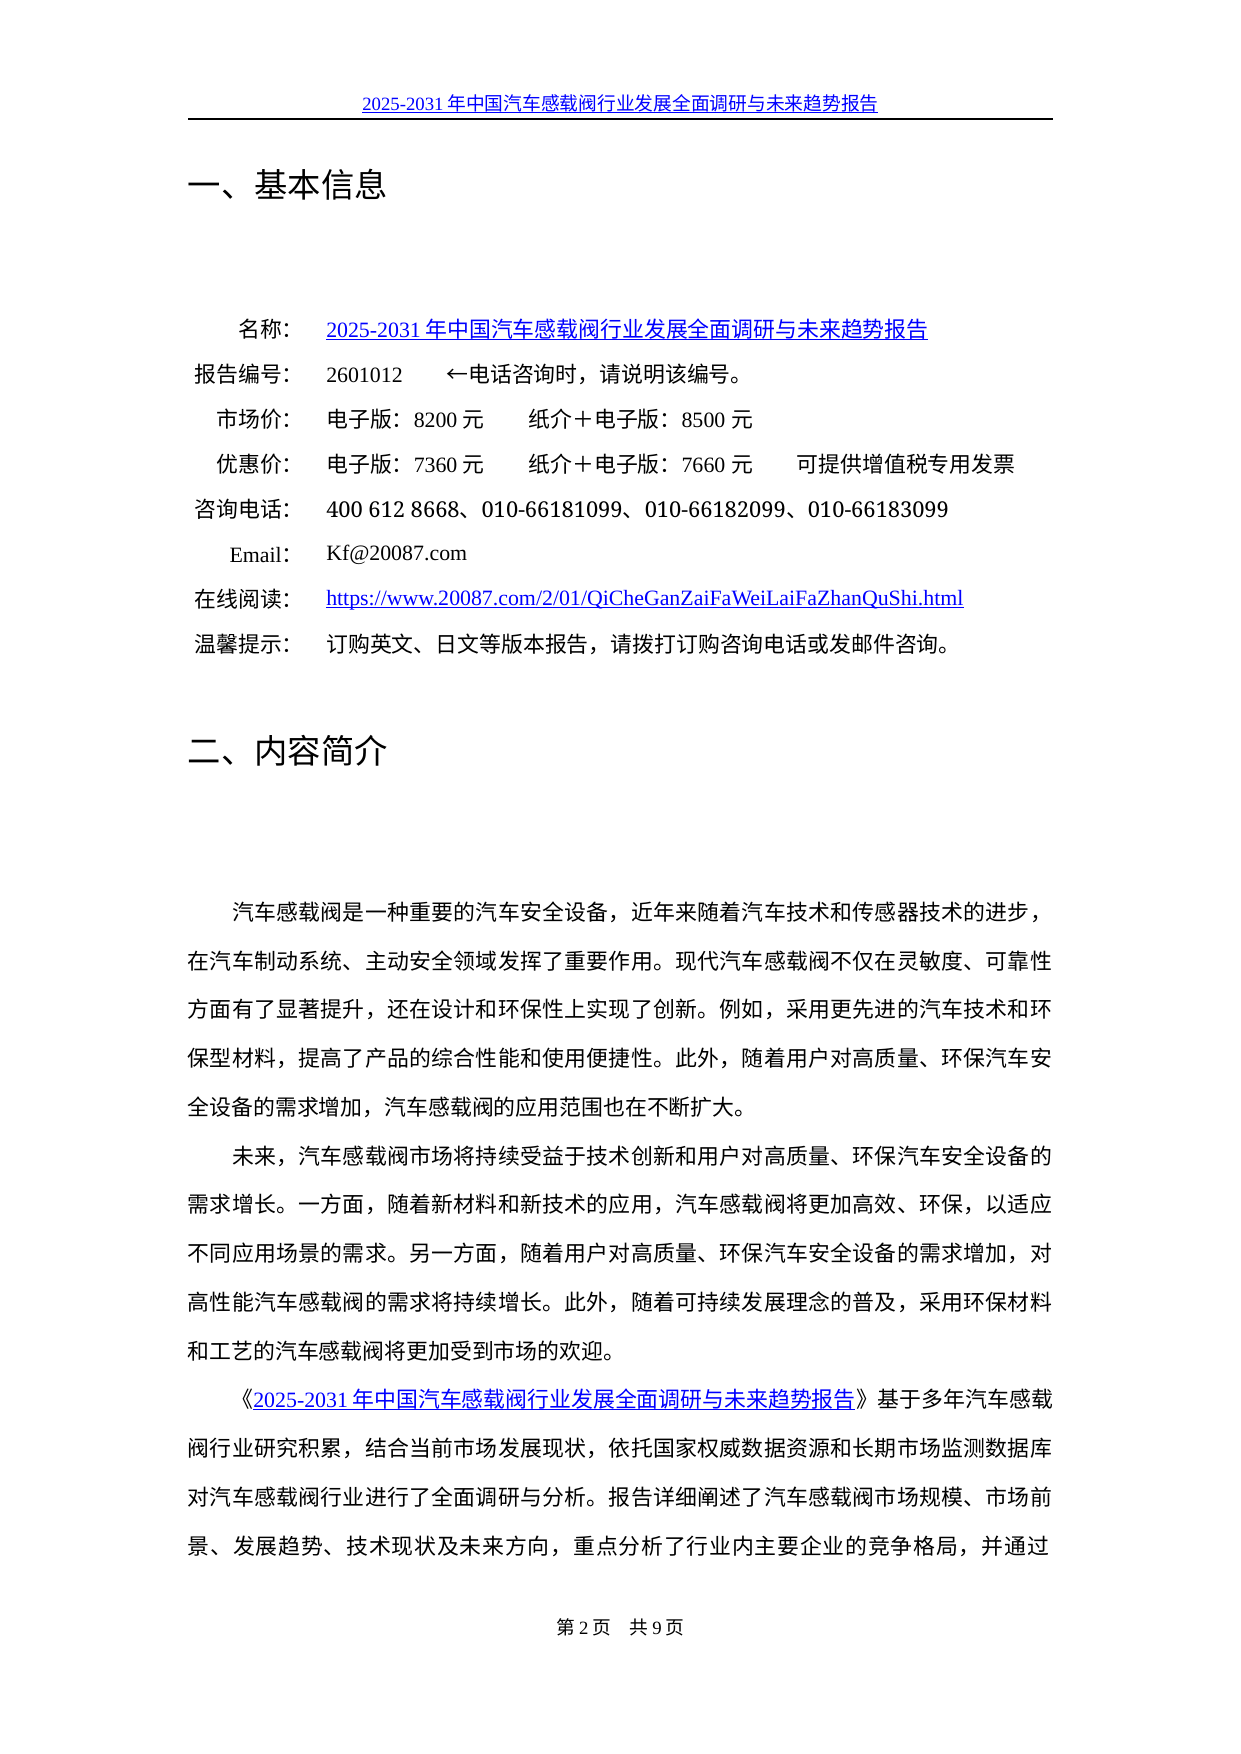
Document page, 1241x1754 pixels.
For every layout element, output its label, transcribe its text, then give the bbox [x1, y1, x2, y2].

table_cell Kf@20087.com [315, 537, 1073, 582]
table_cell 400 612 8668、010-66181099、010-66182099、010-66183099 [315, 492, 1073, 537]
table_cell 电子版：8200 元 纸介＋电子版：8500 元 [315, 402, 1073, 447]
table_cell 2601012 ←电话咨询时，请说明该编号。 [315, 357, 1073, 402]
table_cell 报告编号： [167, 357, 315, 402]
title 二、内容简介 [187, 717, 1053, 782]
table_header 名称： [167, 312, 315, 357]
table_header 2025-2031年中国汽车感载阀行业发展全面调研与未来趋势报告 [315, 312, 1073, 357]
table_cell 温馨提示： [167, 627, 315, 672]
table_cell 咨询电话： [167, 492, 315, 537]
table_cell 市场价： [167, 402, 315, 447]
table_cell Email： [167, 537, 315, 582]
table_cell 在线阅读： [167, 582, 315, 627]
table_cell [315, 582, 1073, 627]
table_cell 优惠价： [167, 447, 315, 492]
table_cell 电子版：7360 元 纸介＋电子版：7660 元 可提供增值税专用发票 [315, 447, 1073, 492]
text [187, 894, 1053, 1561]
table_cell 订购英文、日文等版本报告，请拨打订购咨询电话或发邮件咨询。 [315, 627, 1073, 672]
title 一、基本信息 [187, 150, 1053, 215]
